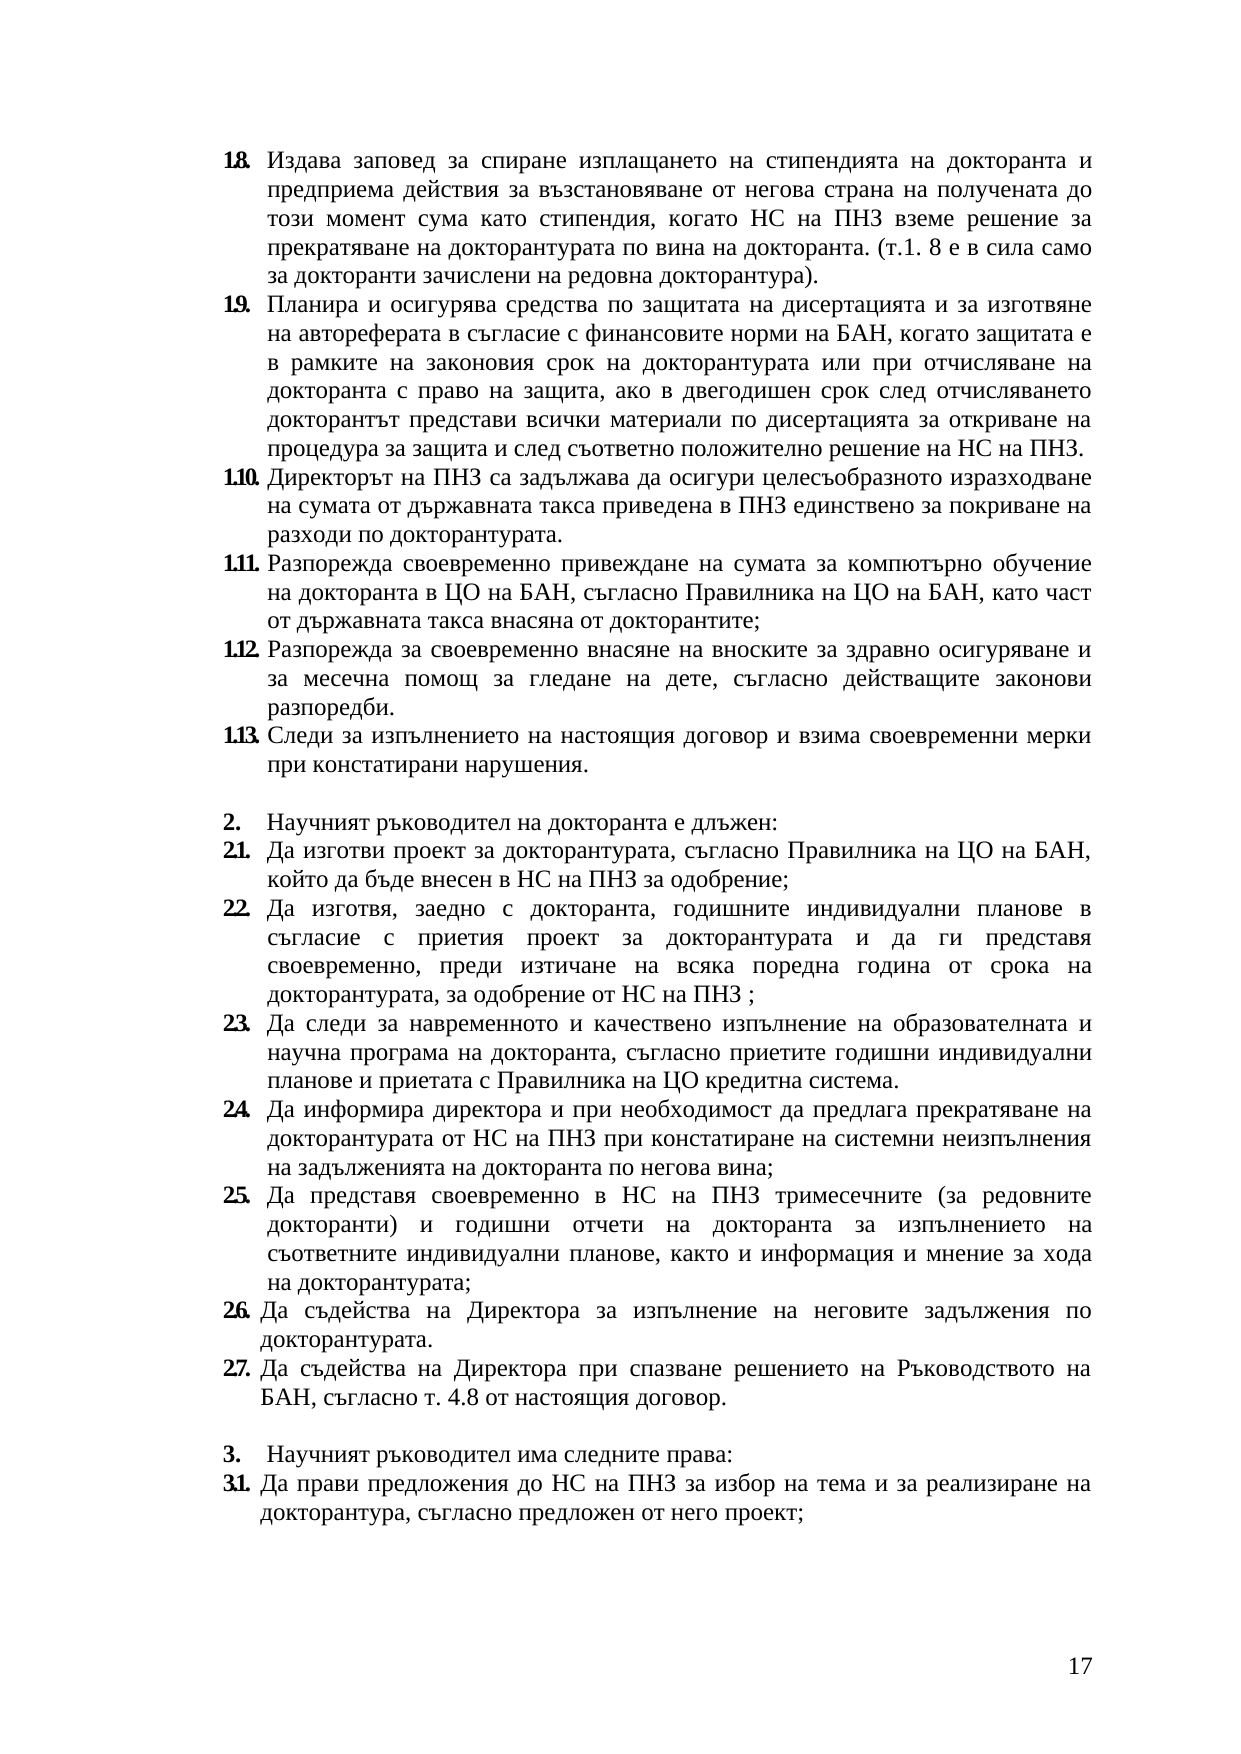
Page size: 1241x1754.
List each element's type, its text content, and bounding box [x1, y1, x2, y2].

list Да съдейства на Директора за изпълнение на неговите задължения по докторантурата. [223, 1296, 1092, 1353]
list Да съдейства на Директора при спазване решението на Ръководството на БАН, съгласно т. 4.8 от настоящия договор. [223, 1353, 1092, 1411]
list Научният ръководител на докторанта е длъжен: [223, 807, 1105, 836]
list Планира и осигурява средства по защитата на дисертацията и за изготвяне на автореферата в съгласие с финансовите норми на БАН, когато защитата е в рамките на законовия срок на докторантурата или при отчисляване на докторанта с право на защита, ако в двегодишен срок след отчисляването докторантът представи всички материали по дисертацията за откриване на процедура за защита и след съответно положително решение на НС на ПНЗ. [223, 289, 1093, 462]
list Следи за изпълнението на настоящия договор и взима своевременни мерки при констатирани нарушения. [223, 721, 1093, 778]
list Да следи за навременното и качествено изпълнение на образователната и научна програма на докторанта, съгласно приетите годишни индивидуални планове и приетата с Правилника на ЦО кредитна система. [223, 1008, 1093, 1094]
list Директорът на ПНЗ са задължава да осигури целесъобразното изразходване на сумата от държавната такса приведена в ПНЗ единствено за покриване на разходи по докторантурата. [223, 462, 1093, 548]
list Да представя своевременно в НС на ПНЗ тримесечните (за редовните докторанти) и годишни отчети на докторанта за изпълнението на съответните индивидуални планове, както и информация и мнение за хода на докторантурата; [223, 1181, 1093, 1296]
list Разпорежда своевременно привеждане на сумата за компютърно обучение на докторанта в ЦО на БАН, съгласно Правилника на ЦО на БАН, като част от държавната такса внасяна от докторантите; [223, 548, 1092, 634]
list Да изготвя, заедно с докторанта, годишните индивидуални планове в съгласие с приетия проект за докторантурата и да ги представя своевременно, преди изтичане на всяка поредна година от срока на докторантурата, за одобрение от НС на ПНЗ ; [223, 893, 1093, 1008]
list Да прави предложения до НС на ПНЗ за избор на тема и за реализиране на докторантура, съгласно предложен от него проект; [223, 1468, 1092, 1526]
list Да изготви проект за докторантурата, съгласно Правилника на ЦО на БАН, който да бъде внесен в НС на ПНЗ за одобрение; [223, 836, 1092, 893]
list Разпорежда за своевременно внасяне на вноските за здравно осигуряване и за месечна помощ за гледане на дете, съгласно действащите законови разпоредби. [223, 634, 1092, 721]
list Издава заповед за спиране изплащането на стипендията на докторанта и предприема действия за възстановяване от негова страна на получената до този момент сума като стипендия, когато НС на ПНЗ вземе решение за прекратяване на докторантурата по вина на докторанта. (т.1. 8 е в сила само за докторанти зачислени на редовна докторантура). [223, 145, 1093, 289]
list Научният ръководител има следните права: [223, 1439, 1105, 1468]
list Да информира директора и при необходимост да предлага прекратяване на докторантурата от НС на ПНЗ при констатиране на системни неизпълнения на задълженията на докторанта по негова вина; [223, 1094, 1092, 1181]
